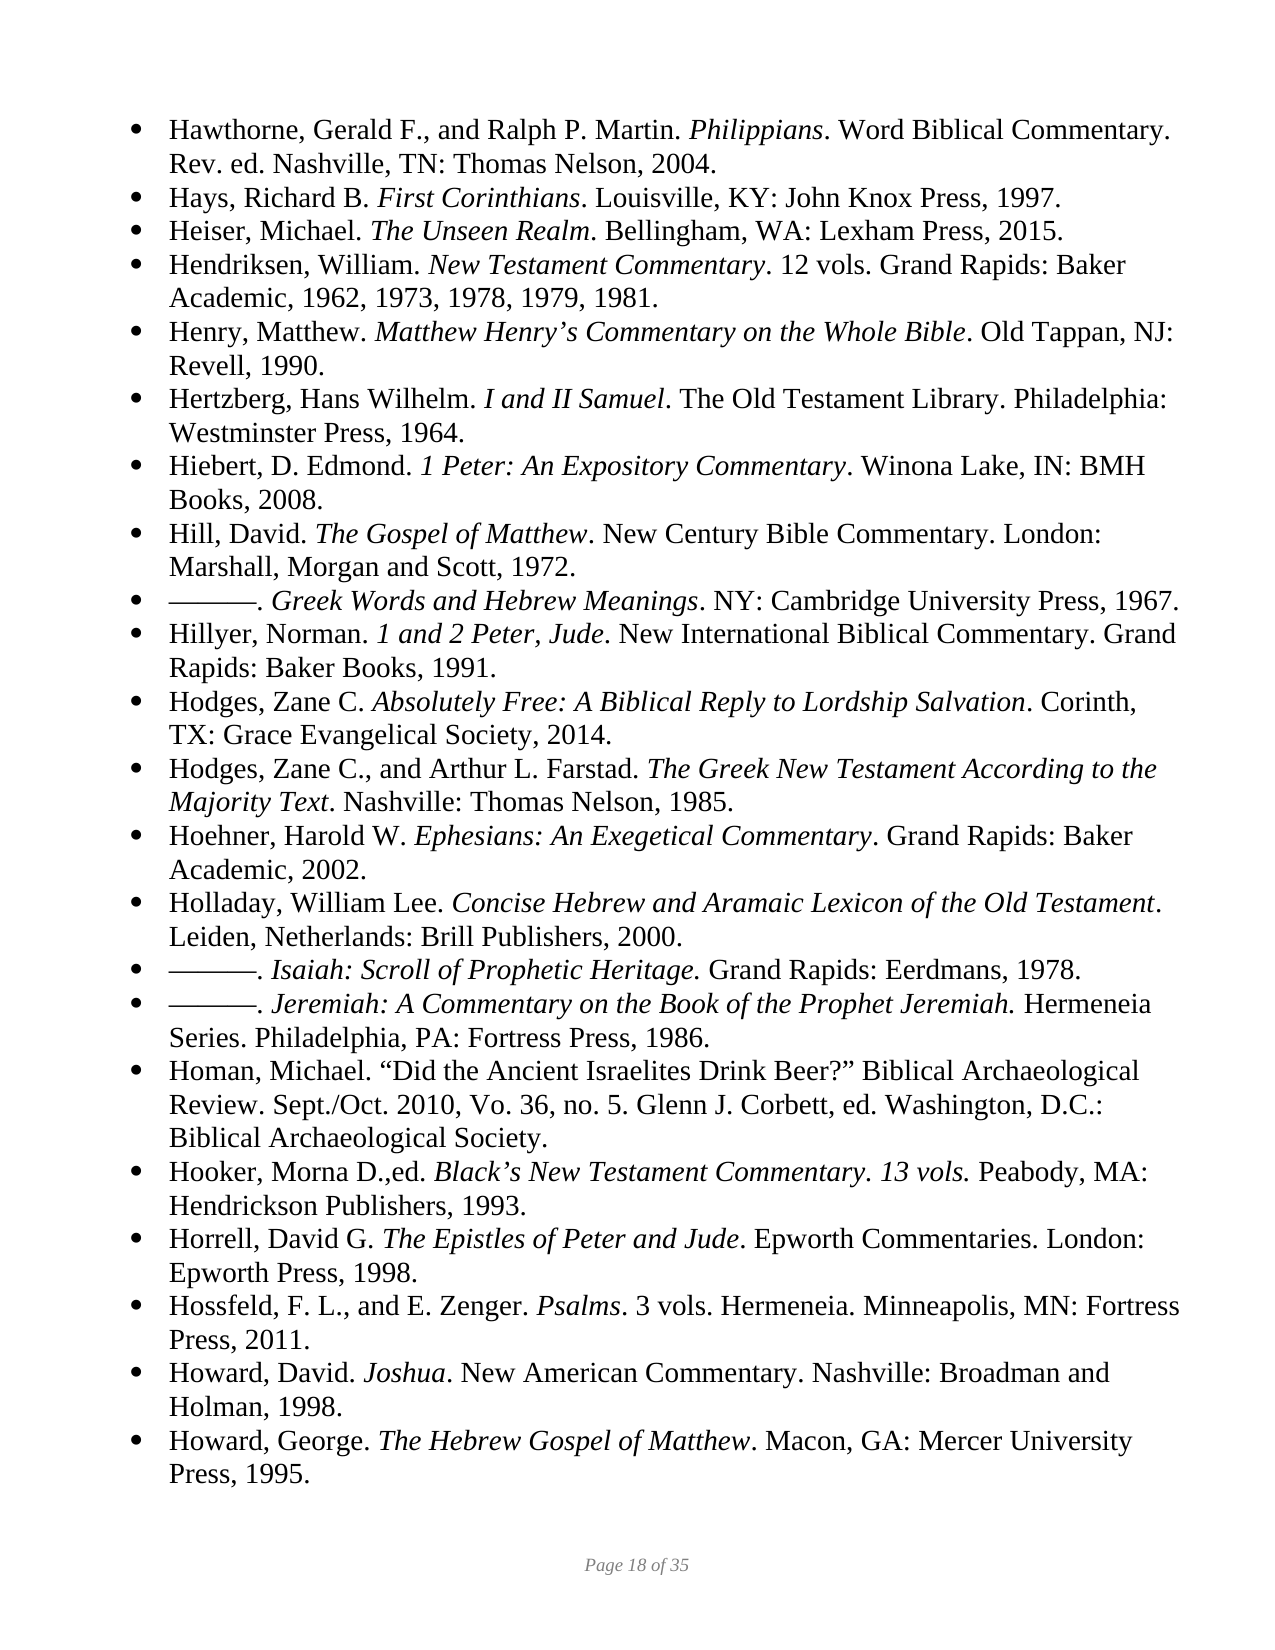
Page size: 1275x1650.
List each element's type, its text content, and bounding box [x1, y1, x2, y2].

list Horrell, David G. The Epistles of Peter and Jude. Epworth Commentaries. London: Epworth Press, 1998. [131, 1221, 1181, 1288]
list Hodges, Zane C., and Arthur L. Farstad. The Greek New Testament According to the Majority Text. Nashville: Thomas Nelson, 1985. [131, 751, 1181, 818]
list Hodges, Zane C. Absolutely Free: A Biblical Reply to Lordship Salvation. Corinth, TX: Grace Evangelical Society, 2014. [131, 684, 1181, 751]
list Hill, David. The Gospel of Matthew. New Century Bible Commentary. London: Marshall, Morgan and Scott, 1972. [131, 516, 1181, 583]
list Hillyer, Norman. 1 and 2 Peter, Jude. New International Biblical Commentary. Grand Rapids: Baker Books, 1991. [131, 617, 1181, 684]
list Henry, Matthew. Matthew Henry’s Commentary on the Whole Bible. Old Tappan, NJ: Revell, 1990. [131, 314, 1181, 381]
list Hooker, Morna D.,ed. Black’s New Testament Commentary. 13 vols. Peabody, MA: Hendrickson Publishers, 1993. [131, 1154, 1181, 1221]
list Hawthorne, Gerald F., and Ralph P. Martin. Philippians. Word Biblical Commentary. Rev. ed. Nashville, TN: Thomas Nelson, 2004. [131, 112, 1181, 180]
list Hossfeld, F. L., and E. Zenger. Psalms. 3 vols. Hermeneia. Minneapolis, MN: Fortress Press, 2011. [131, 1288, 1181, 1356]
list Hendriksen, William. New Testament Commentary. 12 vols. Grand Rapids: Baker Academic, 1962, 1973, 1978, 1979, 1981. [131, 247, 1181, 314]
list ———. Greek Words and Hebrew Meanings. NY: Cambridge University Press, 1967. [131, 583, 1181, 617]
list Holladay, William Lee. Concise Hebrew and Aramaic Lexicon of the Old Testament. Leiden, Netherlands: Brill Publishers, 2000. [131, 885, 1181, 952]
list Hays, Richard B. First Corinthians. Louisville, KY: John Knox Press, 1997. [131, 180, 1181, 213]
list ———. Isaiah: Scroll of Prophetic Heritage. Grand Rapids: Eerdmans, 1978. [131, 952, 1181, 986]
list ———. Jeremiah: A Commentary on the Book of the Prophet Jeremiah. Hermeneia Series. Philadelphia, PA: Fortress Press, 1986. [131, 986, 1181, 1053]
list Homan, Michael. “Did the Ancient Israelites Drink Beer?” Biblical Archaeological Review. Sept./Oct. 2010, Vo. 36, no. 5. Glenn J. Corbett, ed. Washington, D.C.: Biblical Archaeological Society. [131, 1053, 1181, 1154]
list Howard, George. The Hebrew Gospel of Matthew. Macon, GA: Mercer University Press, 1995. [131, 1423, 1181, 1490]
list Hoehner, Harold W. Ephesians: An Exegetical Commentary. Grand Rapids: Baker Academic, 2002. [131, 818, 1181, 885]
list Hiebert, D. Edmond. 1 Peter: An Expository Commentary. Winona Lake, IN: BMH Books, 2008. [131, 448, 1181, 516]
list Howard, David. Joshua. New American Commentary. Nashville: Broadman and Holman, 1998. [131, 1356, 1181, 1423]
list Hertzberg, Hans Wilhelm. I and II Samuel. The Old Testament Library. Philadelphia: Westminster Press, 1964. [131, 381, 1181, 448]
list Heiser, Michael. The Unseen Realm. Bellingham, WA: Lexham Press, 2015. [131, 213, 1181, 247]
